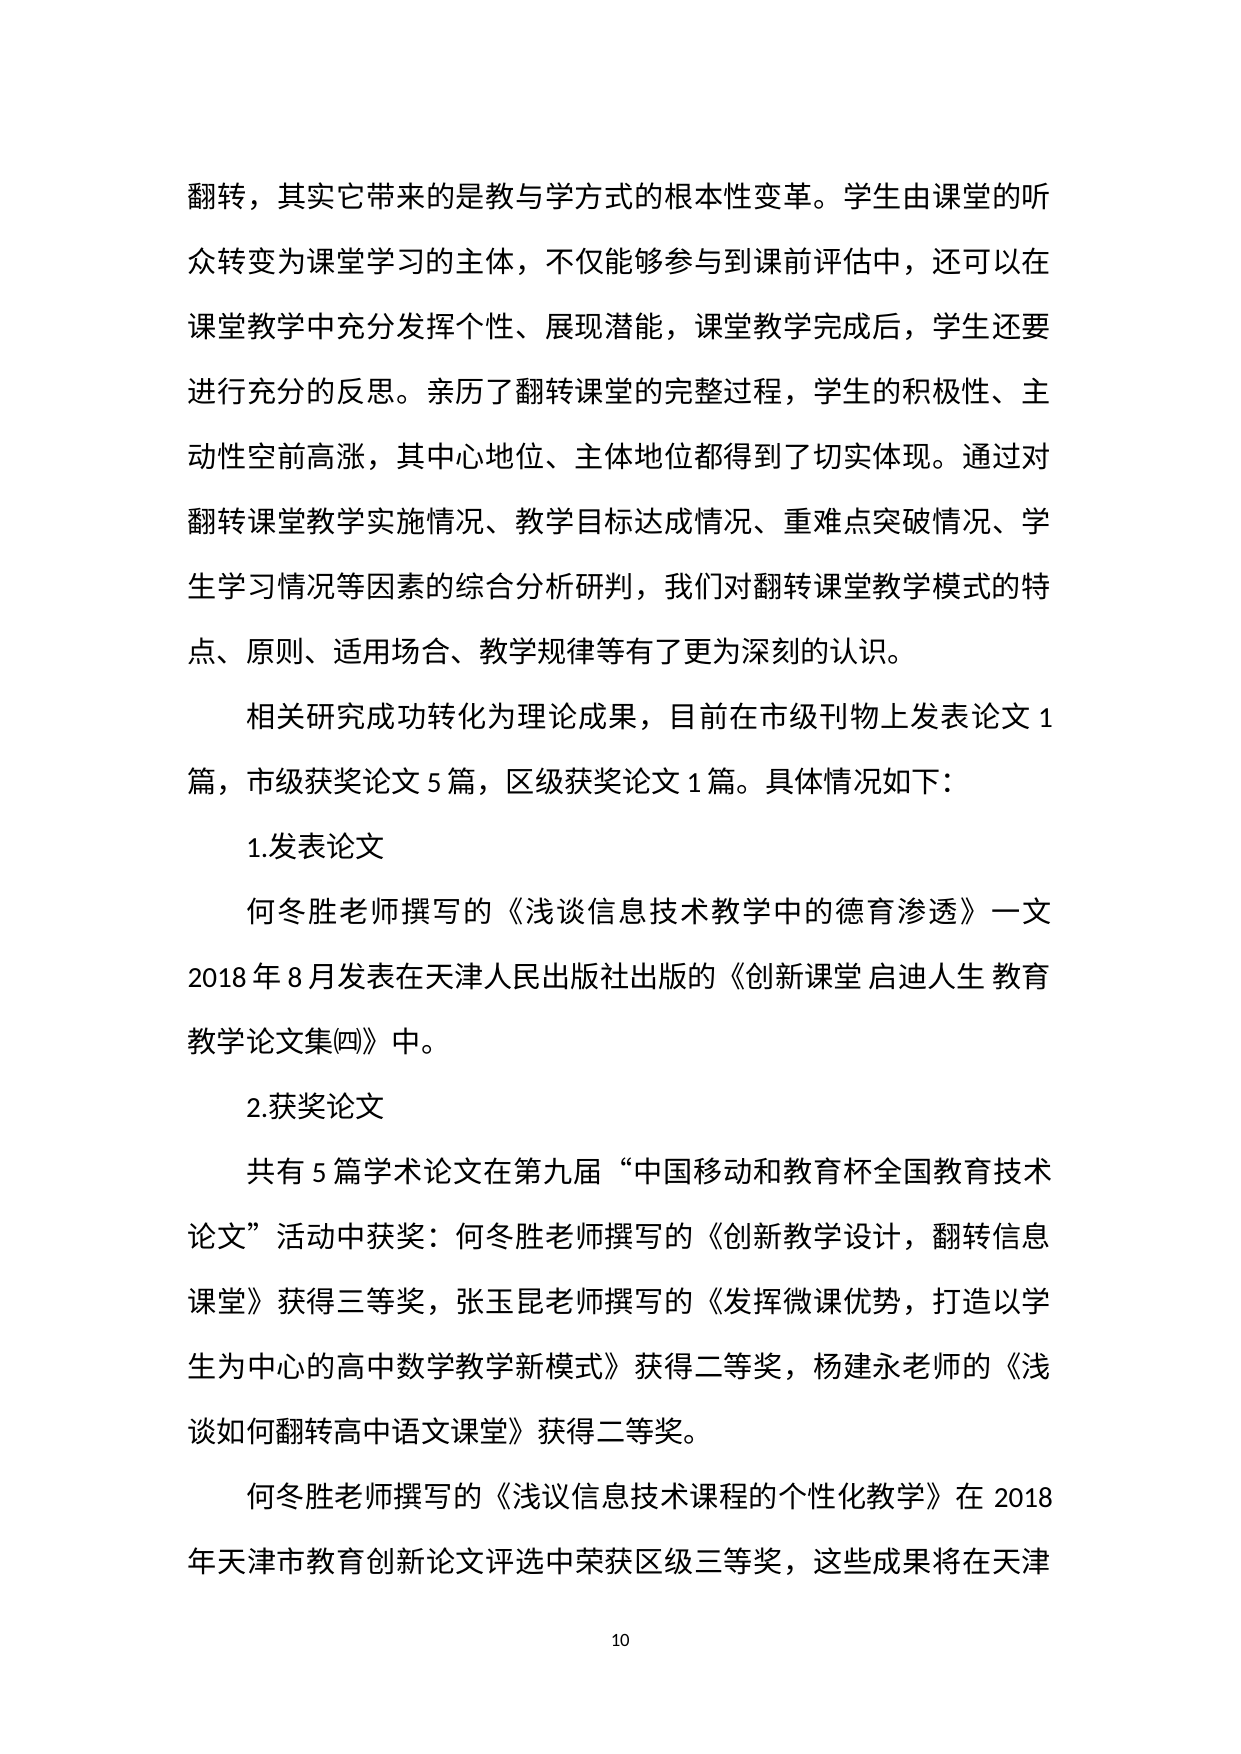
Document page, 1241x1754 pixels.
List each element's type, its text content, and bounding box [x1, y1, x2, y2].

text 共有5篇学术论文在第九届“中国移动和教育杯全国教育技术论文”活动中获奖：何冬胜老师撰写的《创新教学设计，翻转信息课堂》获得三等奖，张玉昆老师撰写的《发挥微课优势，打造以学生为中心的高中数学教学新模式》获得二等奖，杨建永老师的《浅谈如何翻转高中语文课堂》获得二等奖。 [187, 1137, 1053, 1462]
text 何冬胜老师撰写的《浅谈信息技术教学中的德育渗透》一文2018年8月发表在天津人民出版社出版的《创新课堂 启迪人生 教育教学论文集㈣》中。 [187, 877, 1053, 1072]
text 1.发表论文 [187, 812, 1053, 877]
text 相关研究成功转化为理论成果，目前在市级刊物上发表论文1篇，市级获奖论文5篇，区级获奖论文1篇。具体情况如下： [187, 682, 1053, 812]
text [187, 1462, 1053, 1592]
text 2.获奖论文 [187, 1072, 1053, 1137]
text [187, 162, 1053, 682]
